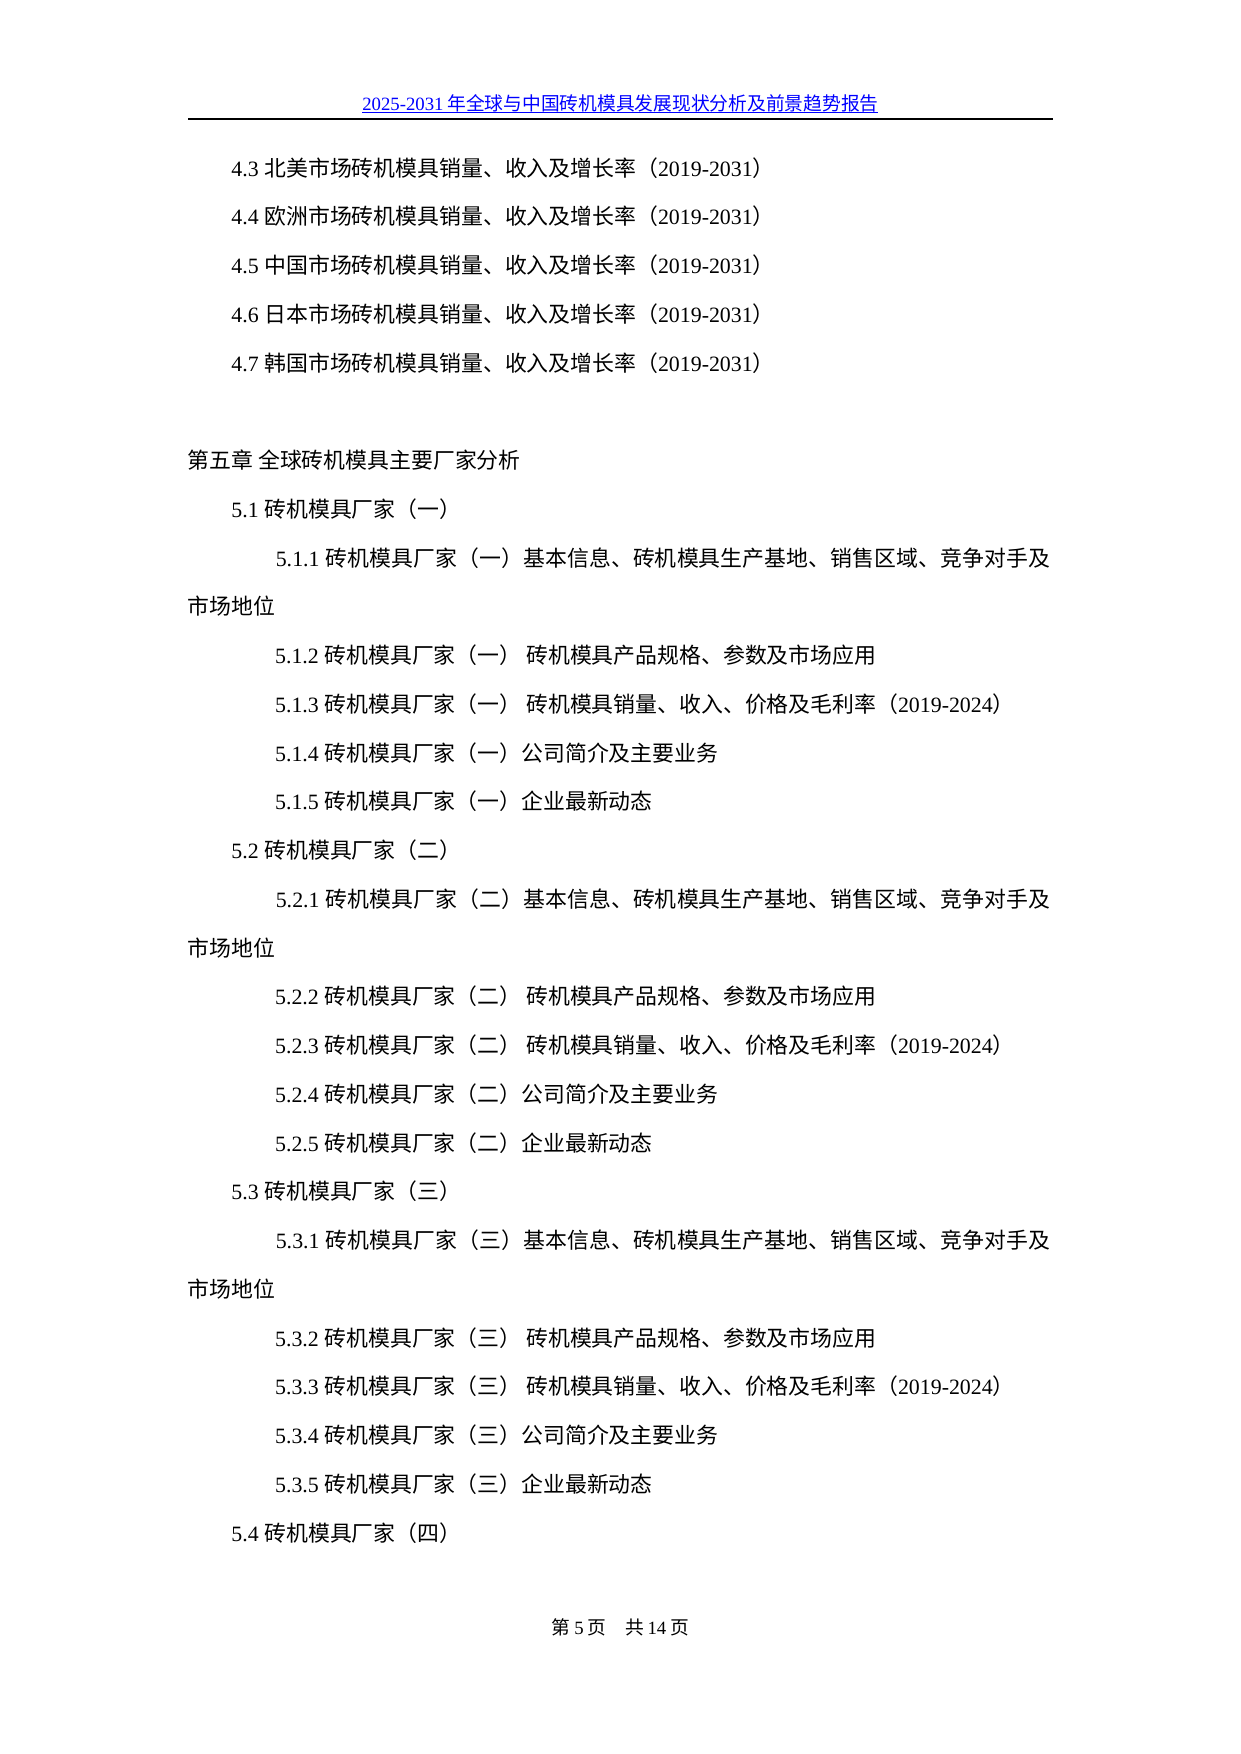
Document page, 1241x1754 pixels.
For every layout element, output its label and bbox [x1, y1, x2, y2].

text [187, 150, 1053, 1548]
